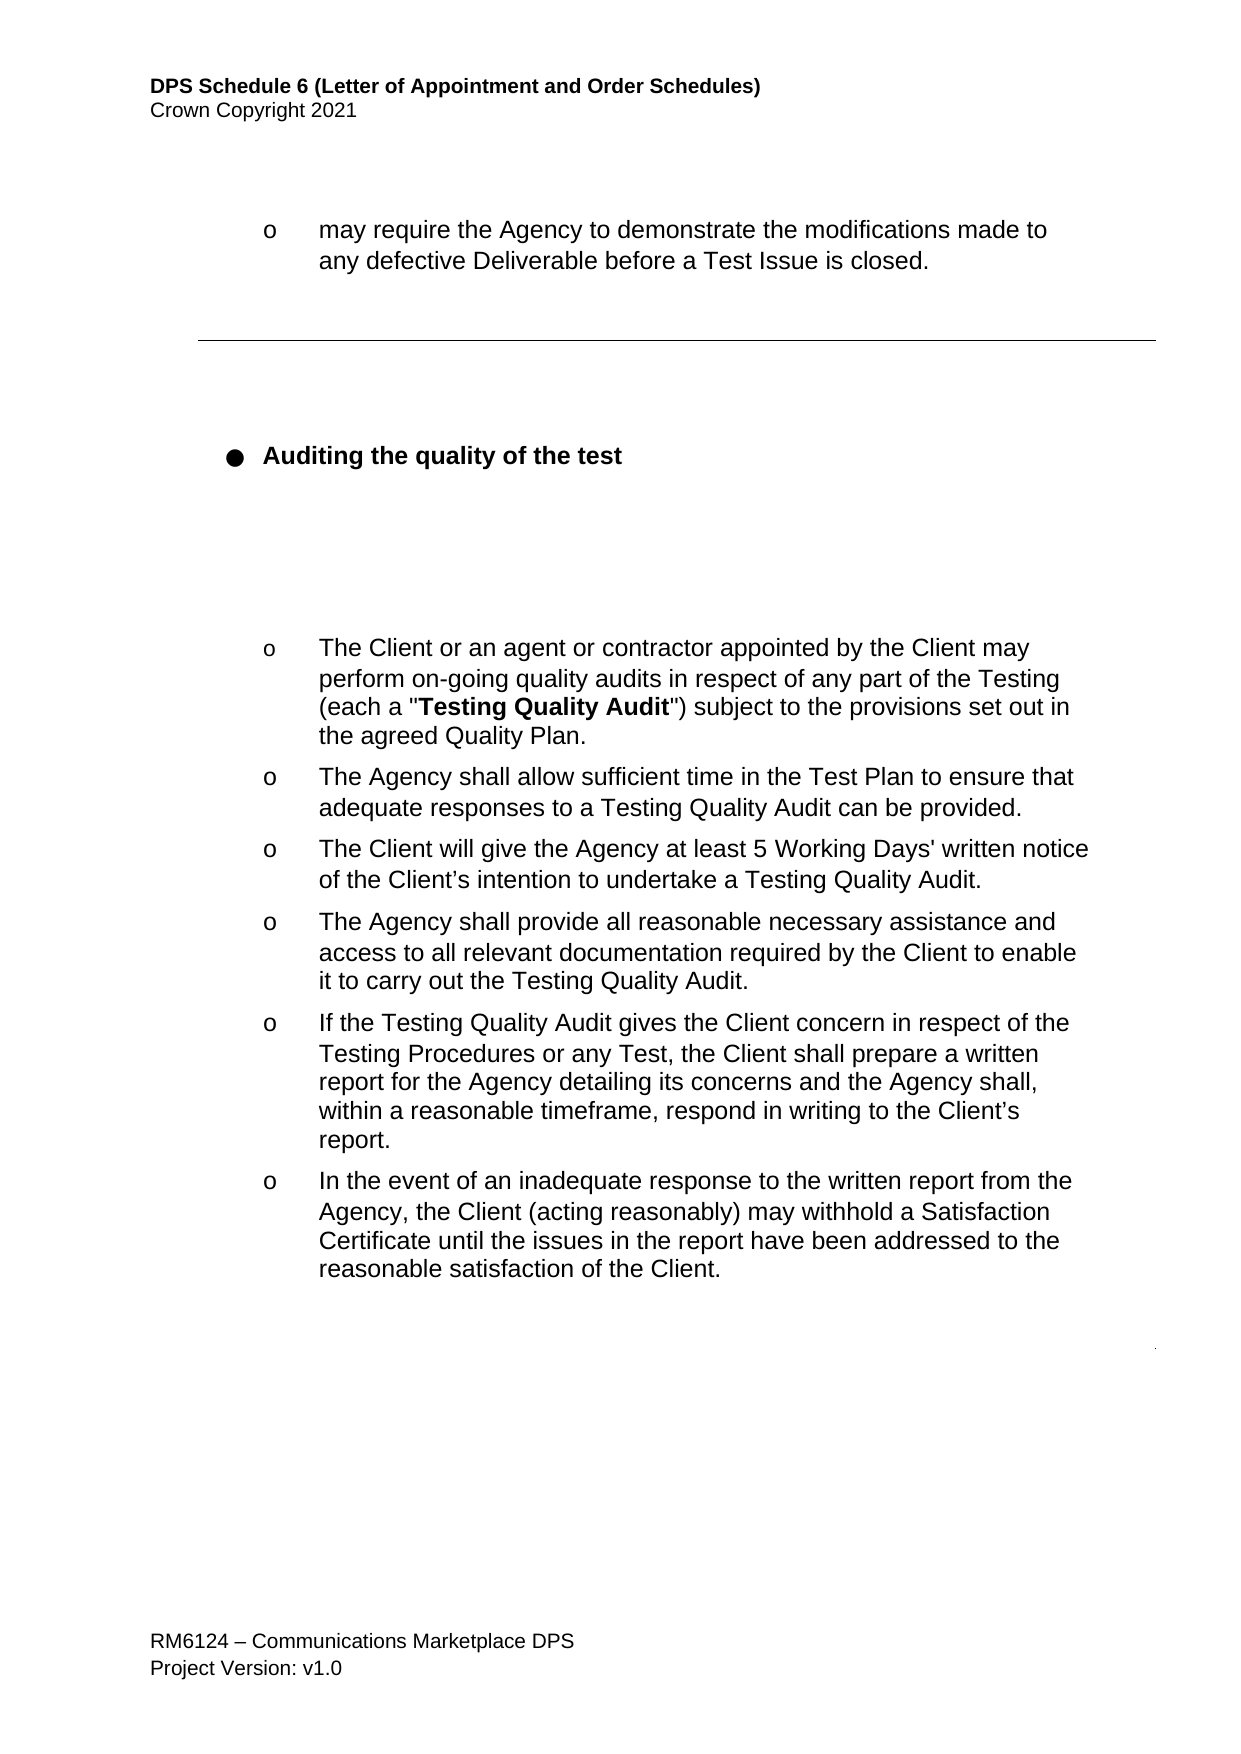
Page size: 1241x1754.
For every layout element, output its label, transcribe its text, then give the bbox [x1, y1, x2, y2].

list Auditing the quality of the test [161, 366, 1155, 542]
list In the event of an inadequate response to the written report from the Agency, the Client (acting reasonably) may withhold a Satisfaction Certificate until the issues in the report have been addressed to the reasonable satisfaction of the Client. [199, 1101, 1155, 1348]
list The Client will give the Agency at least 5 Working Days' written notice of the Client’s intention to undertake a Testing Quality Audit. [199, 769, 1155, 842]
list The Client or an agent or contractor appointed by the Client may perform on-going quality audits in respect of any part of the Testing (each a "Testing Quality Audit") subject to the provisions set out in the agreed Quality Plan. [199, 569, 1155, 697]
list may require the Agency to demonstrate the modifications made to any defective Deliverable before a Test Issue is closed. [199, 151, 1155, 339]
list The Agency shall allow sufficient time in the Test Plan to ensure that adequate responses to a Testing Quality Audit can be provided. [199, 697, 1155, 769]
list If the Testing Quality Audit gives the Client concern in respect of the Testing Procedures or any Test, the Client shall prepare a written report for the Agency detailing its concerns and the Agency shall, within a reasonable timeframe, respond in writing to the Client’s report. [199, 942, 1155, 1101]
list The Agency shall provide all reasonable necessary assistance and access to all relevant documentation required by the Client to enable it to carry out the Testing Quality Audit. [199, 842, 1155, 942]
